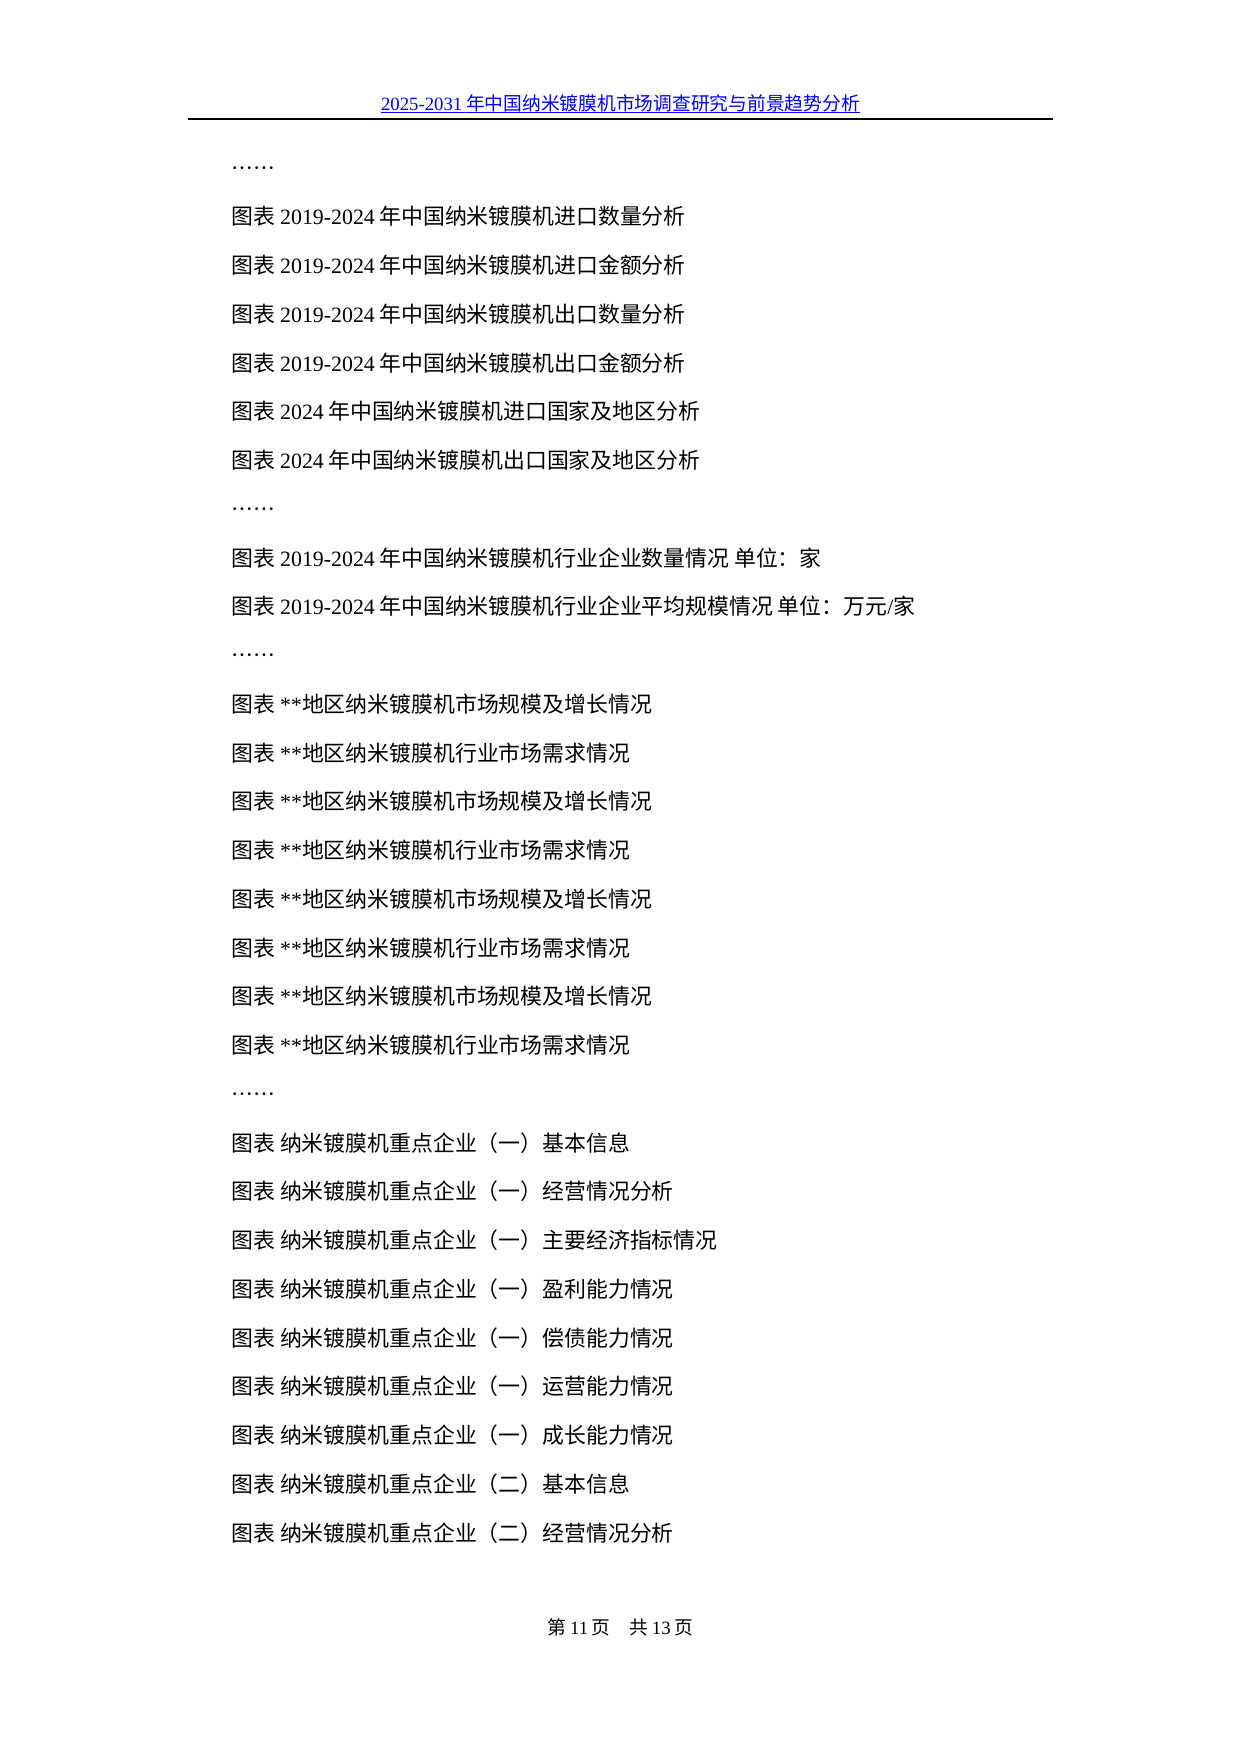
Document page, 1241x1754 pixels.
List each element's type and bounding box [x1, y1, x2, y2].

text [187, 150, 1053, 1548]
